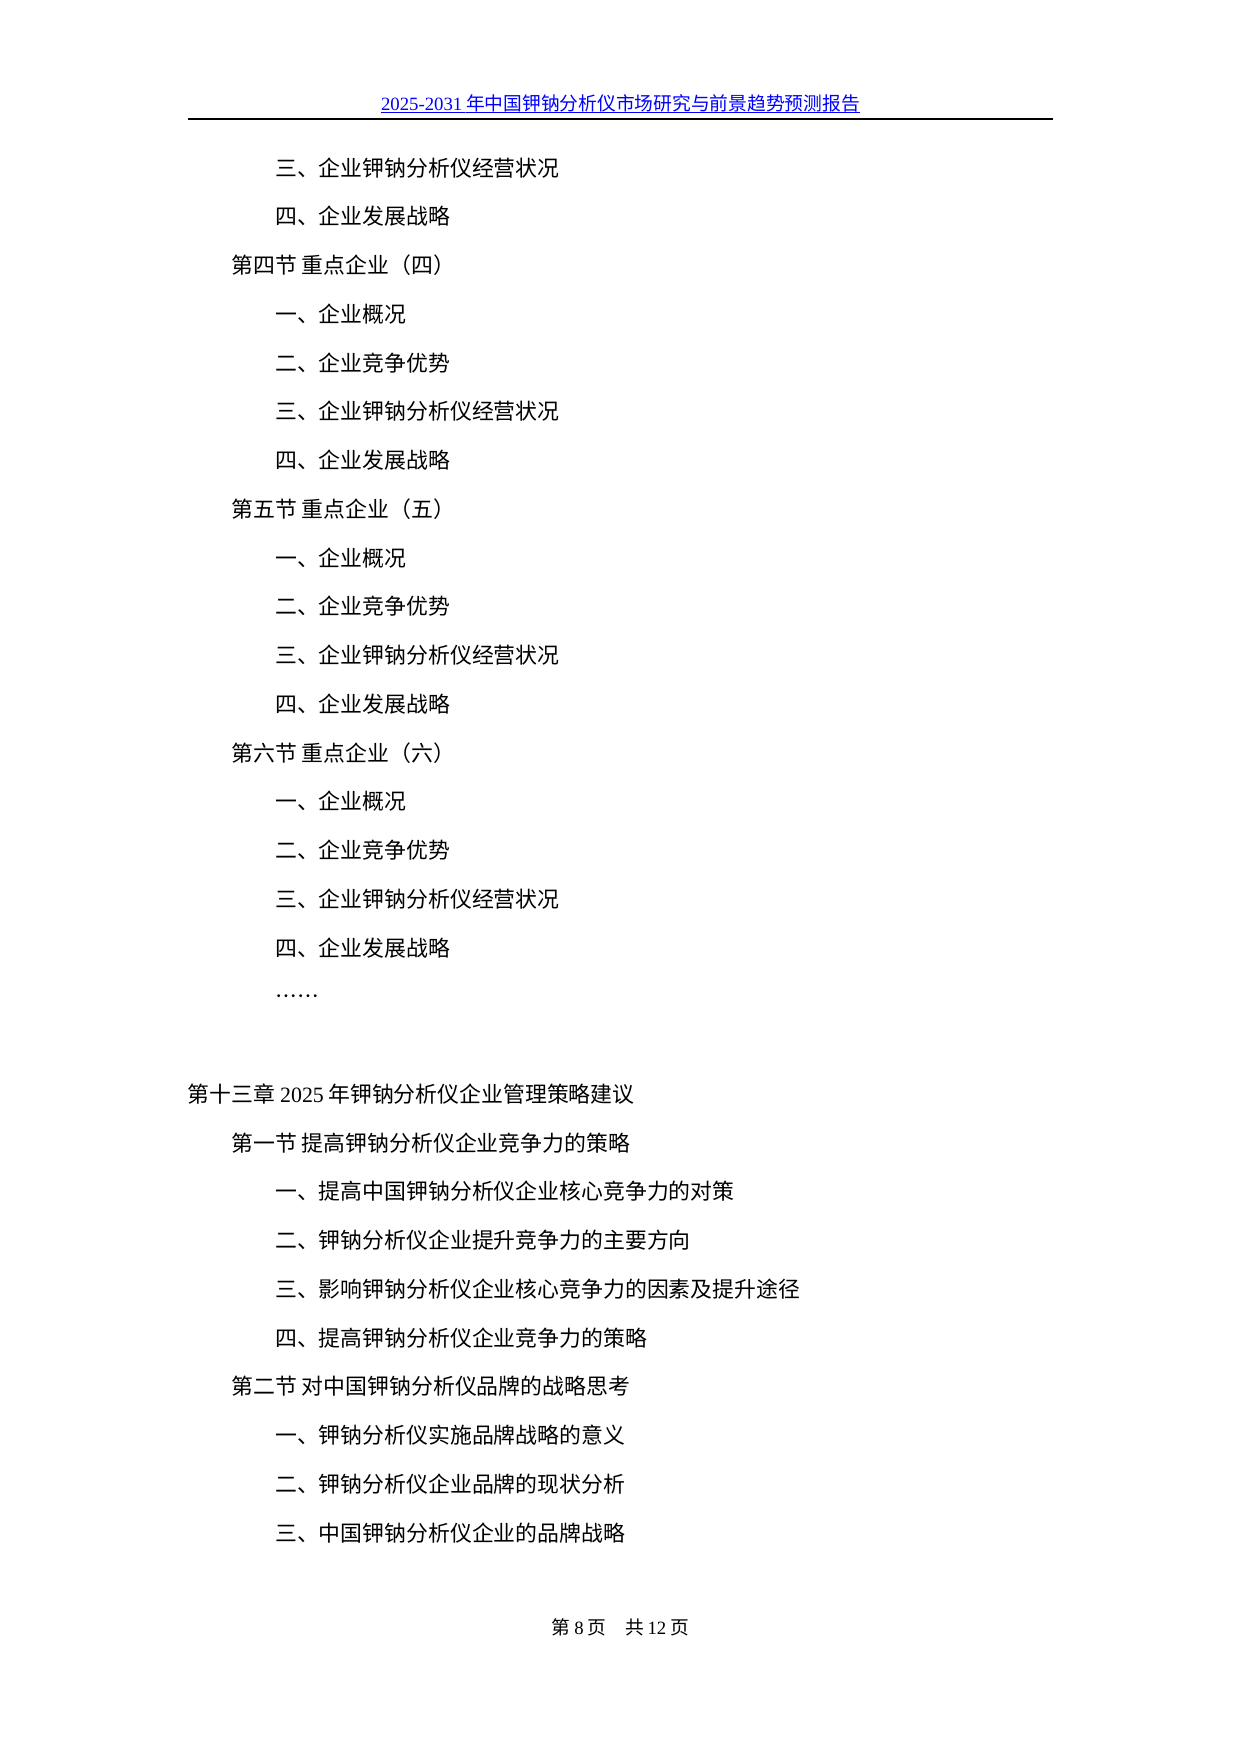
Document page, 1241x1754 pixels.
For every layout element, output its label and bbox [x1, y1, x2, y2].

text [187, 150, 1053, 1548]
